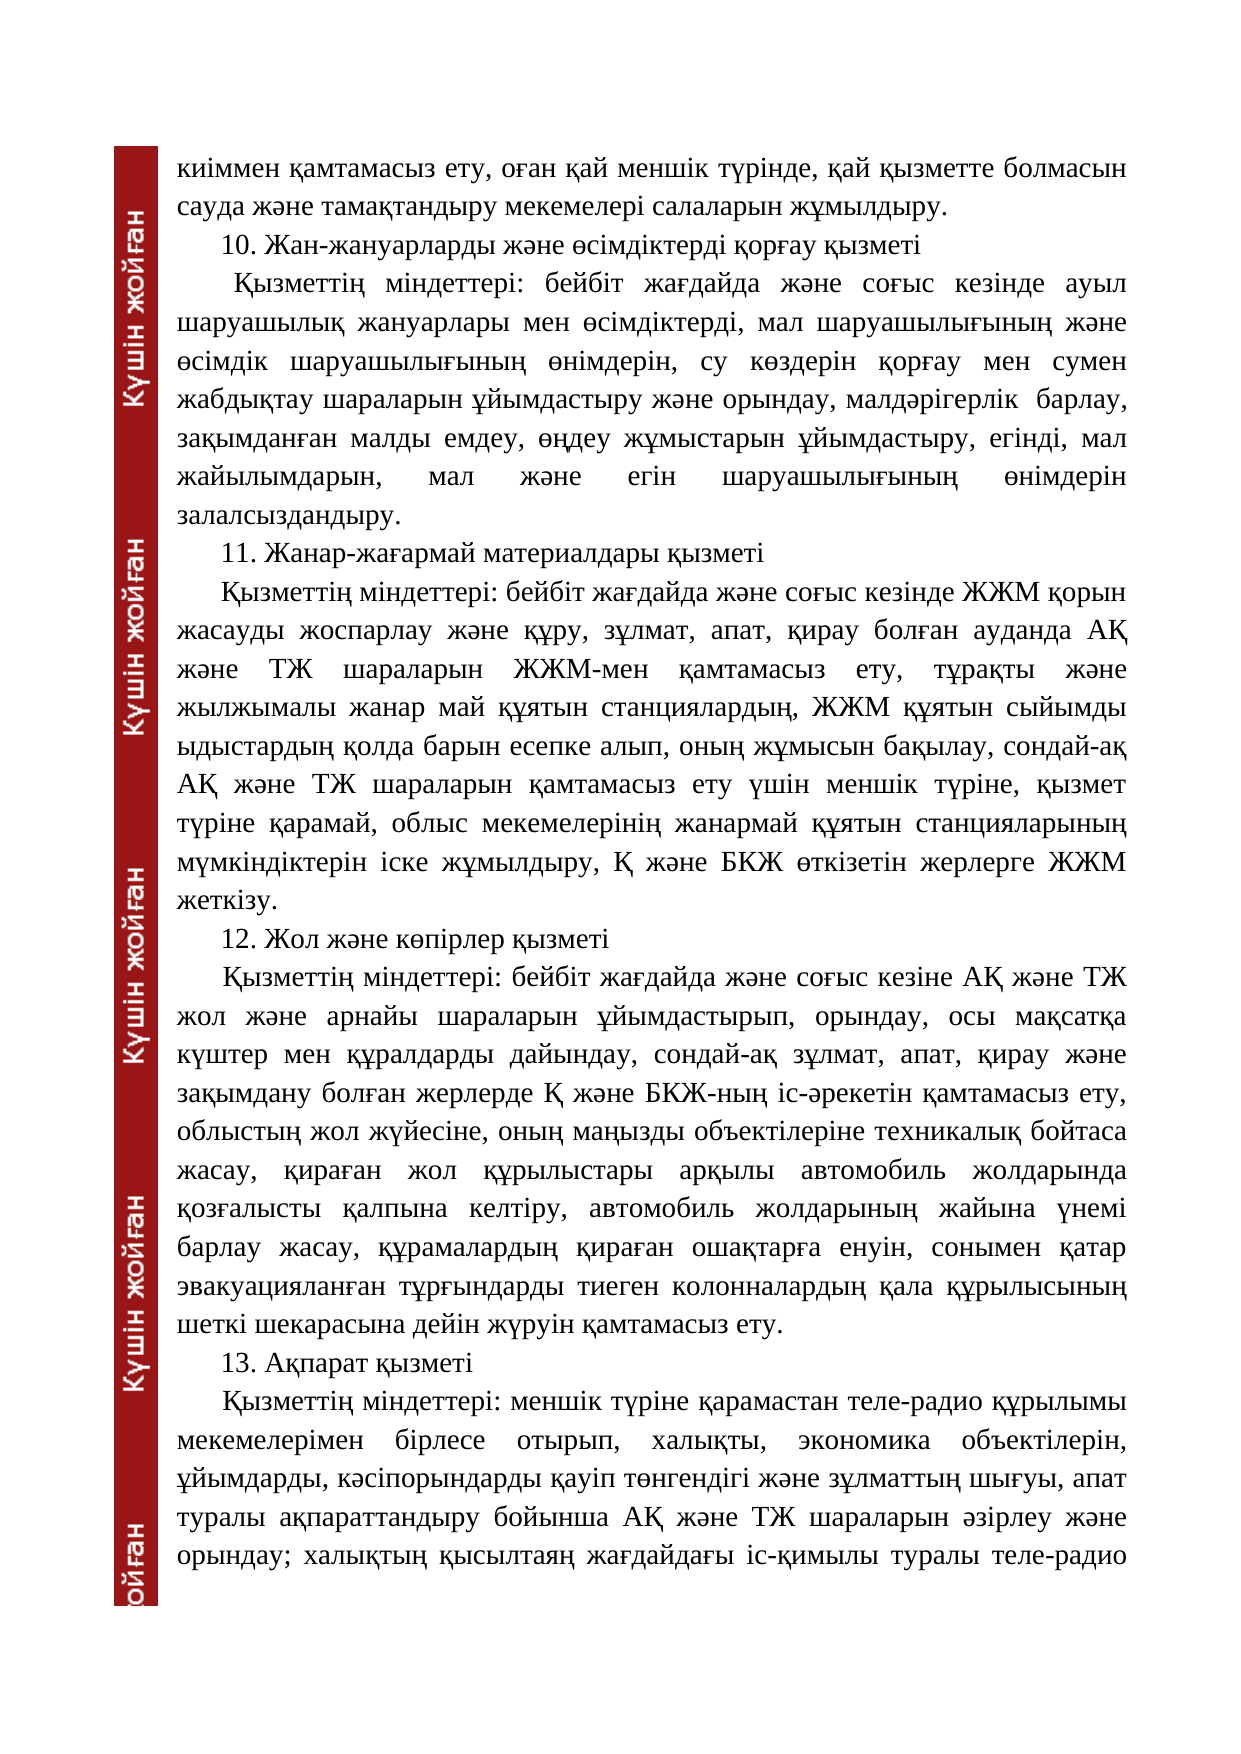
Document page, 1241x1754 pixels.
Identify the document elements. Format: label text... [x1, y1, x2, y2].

picture [114, 222, 158, 227]
text 11. Жанар-жағармай материалдары қызметі [112, 535, 1128, 569]
picture [114, 916, 158, 921]
picture [114, 146, 158, 150]
text 10. Жан-жануарларды және өсімдіктерді қорғау қызметі [112, 227, 1128, 261]
picture [114, 530, 158, 535]
picture [114, 261, 158, 266]
text 12. Жол және көпірлер қызметі [112, 921, 1128, 954]
picture [114, 954, 158, 959]
text Қызметтің міндеттері: бейбіт жағдайда және соғыс кезіне АҚ және ТЖ жол және арнайы шараларын ұйымдастырып, орындау, осы мақсатқа күштер мен құралдарды дайындау, сондай-ақ зұлмат, апат, қирау және зақымдану болған жерлерде Қ және БКЖ-ның іс-әрекетін қамтамасыз ету, облыстың жол жүйесіне, оның маңызды объектілеріне техникалық бойтаса жасау, қираған жол құрылыстары арқылы автомобиль жолдарында қозғалысты қалпына келтіру, автомобиль жолдарының жайына үнемі барлау жасау, құрамалардың қираған ошақтарға енуін, сонымен қатар эвакуацияланған тұрғындарды тиеген колонналардың қала құрылысының шеткі шекарасына дейін жүруін қамтамасыз ету. [112, 959, 1128, 1340]
picture [114, 1571, 158, 1606]
picture [114, 1340, 158, 1345]
text Қызметтің міндеттері: бейбіт жағдайда және соғыс кезінде ЖЖМ қорын жасауды жоспарлау және құру, зұлмат, апат, қирау болған ауданда АҚ және ТЖ шараларын ЖЖМ-мен қамтамасыз ету, тұрақты және жылжымалы жанар май құятын станциялардың, ЖЖМ құятын сыйымды ыдыстардың қолда барын есепке алып, оның жұмысын бақылау, сондай-ақ АҚ және ТЖ шараларын қамтамасыз ету үшін меншік түріне, қызмет түріне қарамай, облыс мекемелерінің жанармай құятын станцияларының мүмкіндіктерін іске жұмылдыру, Қ және БКЖ өткізетін жерлерге ЖЖМ жеткізу. [112, 574, 1128, 916]
text 13. Ақпарат қызметі [112, 1345, 1128, 1378]
picture [114, 569, 158, 574]
picture [114, 1378, 158, 1383]
text Қызметтің міндеттері: бейбіт жағдайда және соғыс кезінде ауыл шаруашылық жануарлары мен өсімдіктерді, мал шаруашылығының және өсімдік шаруашылығының өнімдерін, су көздерін қорғау мен сумен жабдықтау шараларын ұйымдастыру және орындау, малдәрігерлік барлау, зақымданған малды емдеу, өңдеу жұмыстарын ұйымдастыру, егінді, мал жайылымдарын, мал және егін шаруашылығының өнімдерін залалсыздандыру. [112, 266, 1128, 530]
